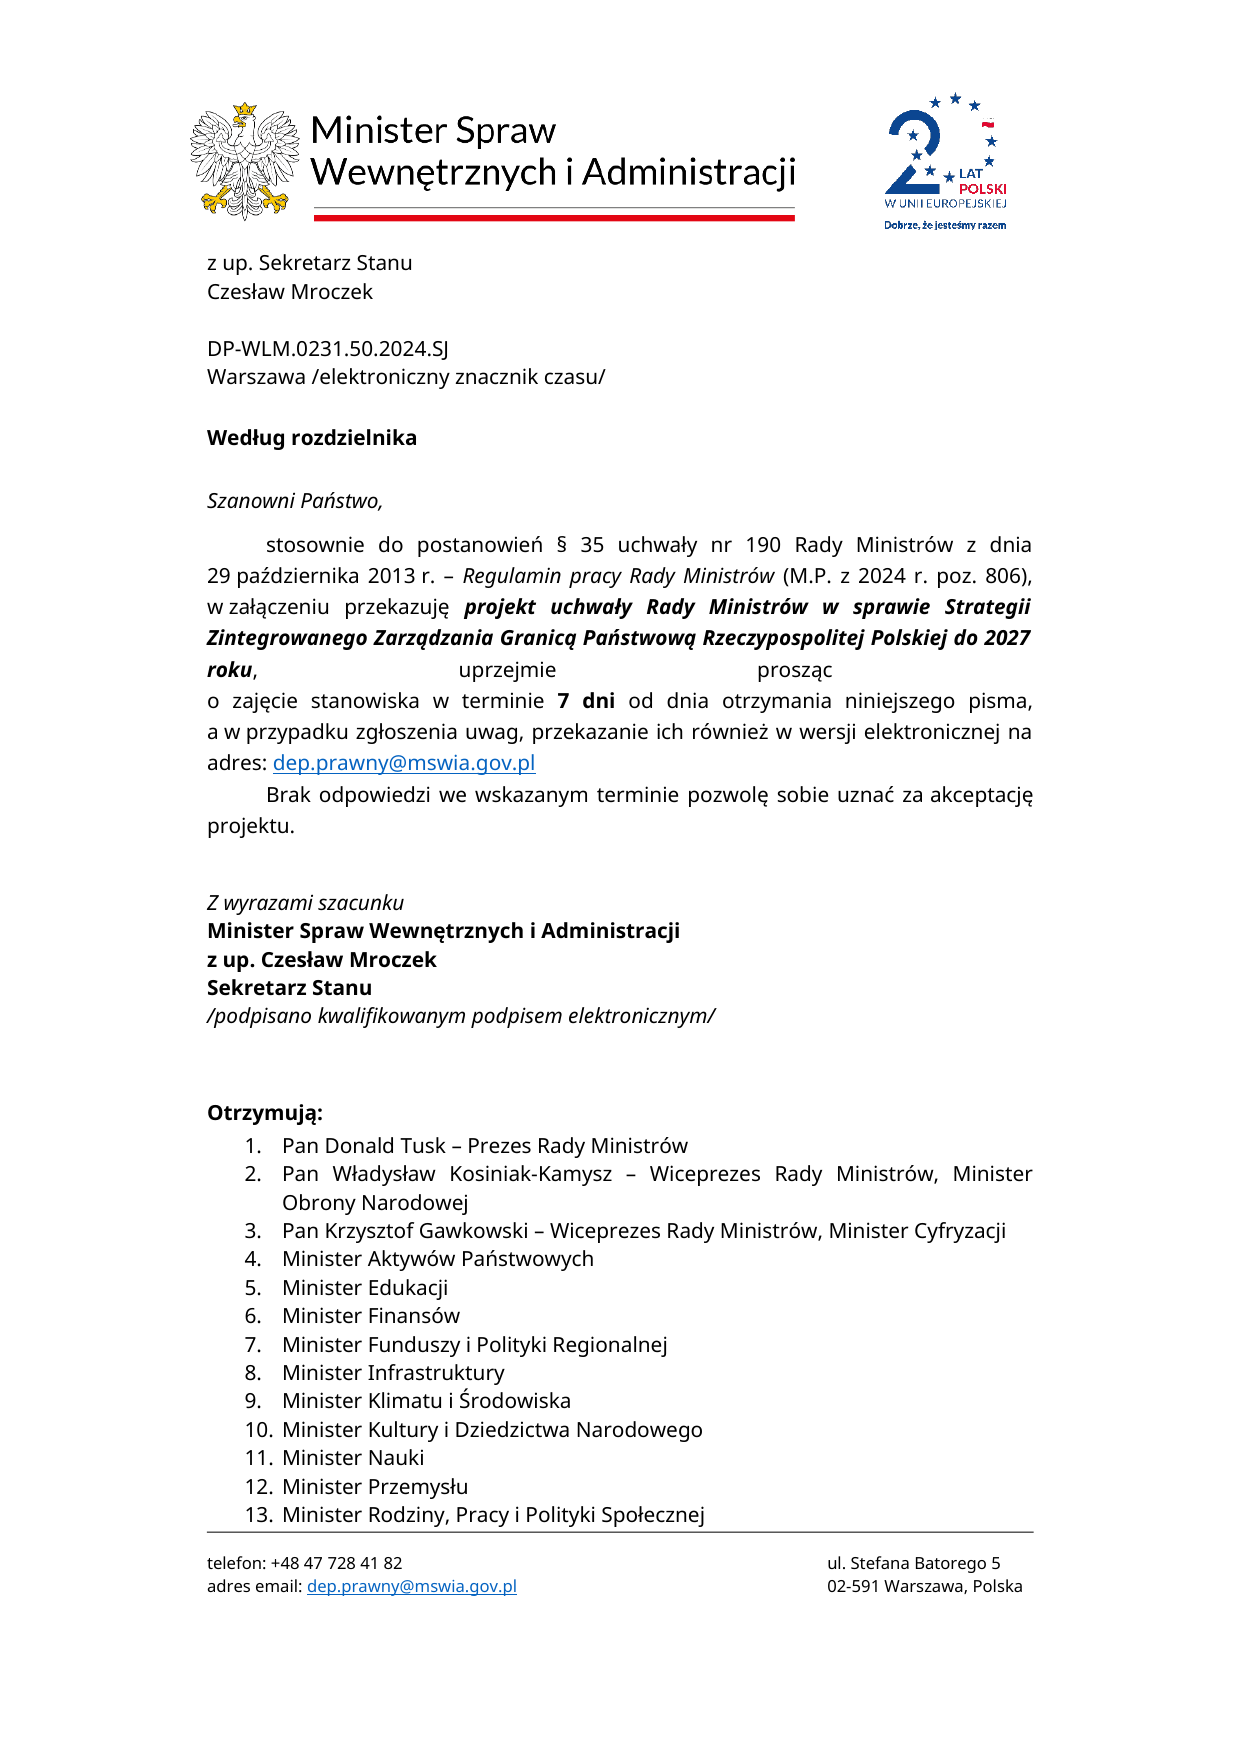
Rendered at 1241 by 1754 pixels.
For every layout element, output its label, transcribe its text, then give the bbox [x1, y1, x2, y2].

list Minister Przemysłu [244, 1472, 1033, 1500]
list Minister Kultury i Dziedzictwa Narodowego [244, 1415, 1033, 1443]
list Minister Klimatu i Środowiska [244, 1387, 1033, 1415]
text Czesław Mroczek [207, 277, 1033, 305]
list Minister Nauki [244, 1443, 1033, 1472]
list Minister Infrastruktury [244, 1358, 1033, 1387]
text Otrzymują: [207, 1098, 1033, 1127]
list Minister Finansów [244, 1301, 1033, 1330]
text Według rozdzielnika [207, 423, 1033, 452]
text stosownie do postanowień § 35 uchwały nr 190 Rady Ministrów z dnia 29 października 2013 r. – Regulamin pracy Rady Ministrów (M.P. z 2024 r. poz. 806), w załączeniu przekazuję projekt uchwały Rady Ministrów w sprawie Strategii Zintegrowanego Zarządzania Granicą Państwową Rzeczypospolitej Polskiej do 2027 roku, uprzejmie prosząc o zajęcie stanowiska w terminie 7 dni od dnia otrzymania niniejszego pisma, a w przypadku zgłoszenia uwag, przekazanie ich również w wersji elektronicznej na adres: dep.prawny@mswia.gov.pl [207, 530, 1033, 777]
list Pan Donald Tusk – Prezes Rady Ministrów [244, 1131, 1033, 1159]
text Warszawa /elektroniczny znacznik czasu/ [207, 362, 1033, 391]
text /podpisano kwalifikowanym podpisem elektronicznym/ [207, 1002, 1057, 1030]
text Z wyrazami szacunku [207, 888, 1033, 916]
text Brak odpowiedzi we wskazanym terminie pozwolę sobie uznać za akceptację projektu. [207, 780, 1033, 839]
text DP-WLM.0231.50.2024.SJ [207, 334, 1033, 362]
list Pan Władysław Kosiniak-Kamysz – Wiceprezes Rady Ministrów, Minister Obrony Narodowej [244, 1159, 1033, 1216]
text z up. Sekretarz Stanu [207, 248, 1033, 277]
picture [162, 74, 822, 249]
list Minister Rodziny, Pracy i Polityki Społecznej [244, 1500, 1033, 1529]
list Minister Aktywów Państwowych [244, 1244, 1033, 1273]
list Minister Funduszy i Polityki Regionalnej [244, 1330, 1033, 1358]
text Minister Spraw Wewnętrznych i Administracji z up. Czesław Mroczek [207, 916, 1033, 973]
list Minister Edukacji [244, 1273, 1033, 1301]
picture [857, 73, 1033, 249]
text Sekretarz Stanu [207, 973, 1033, 1002]
text Szanowni Państwo, [207, 487, 1033, 515]
list Pan Krzysztof Gawkowski – Wiceprezes Rady Ministrów, Minister Cyfryzacji [244, 1216, 1033, 1244]
